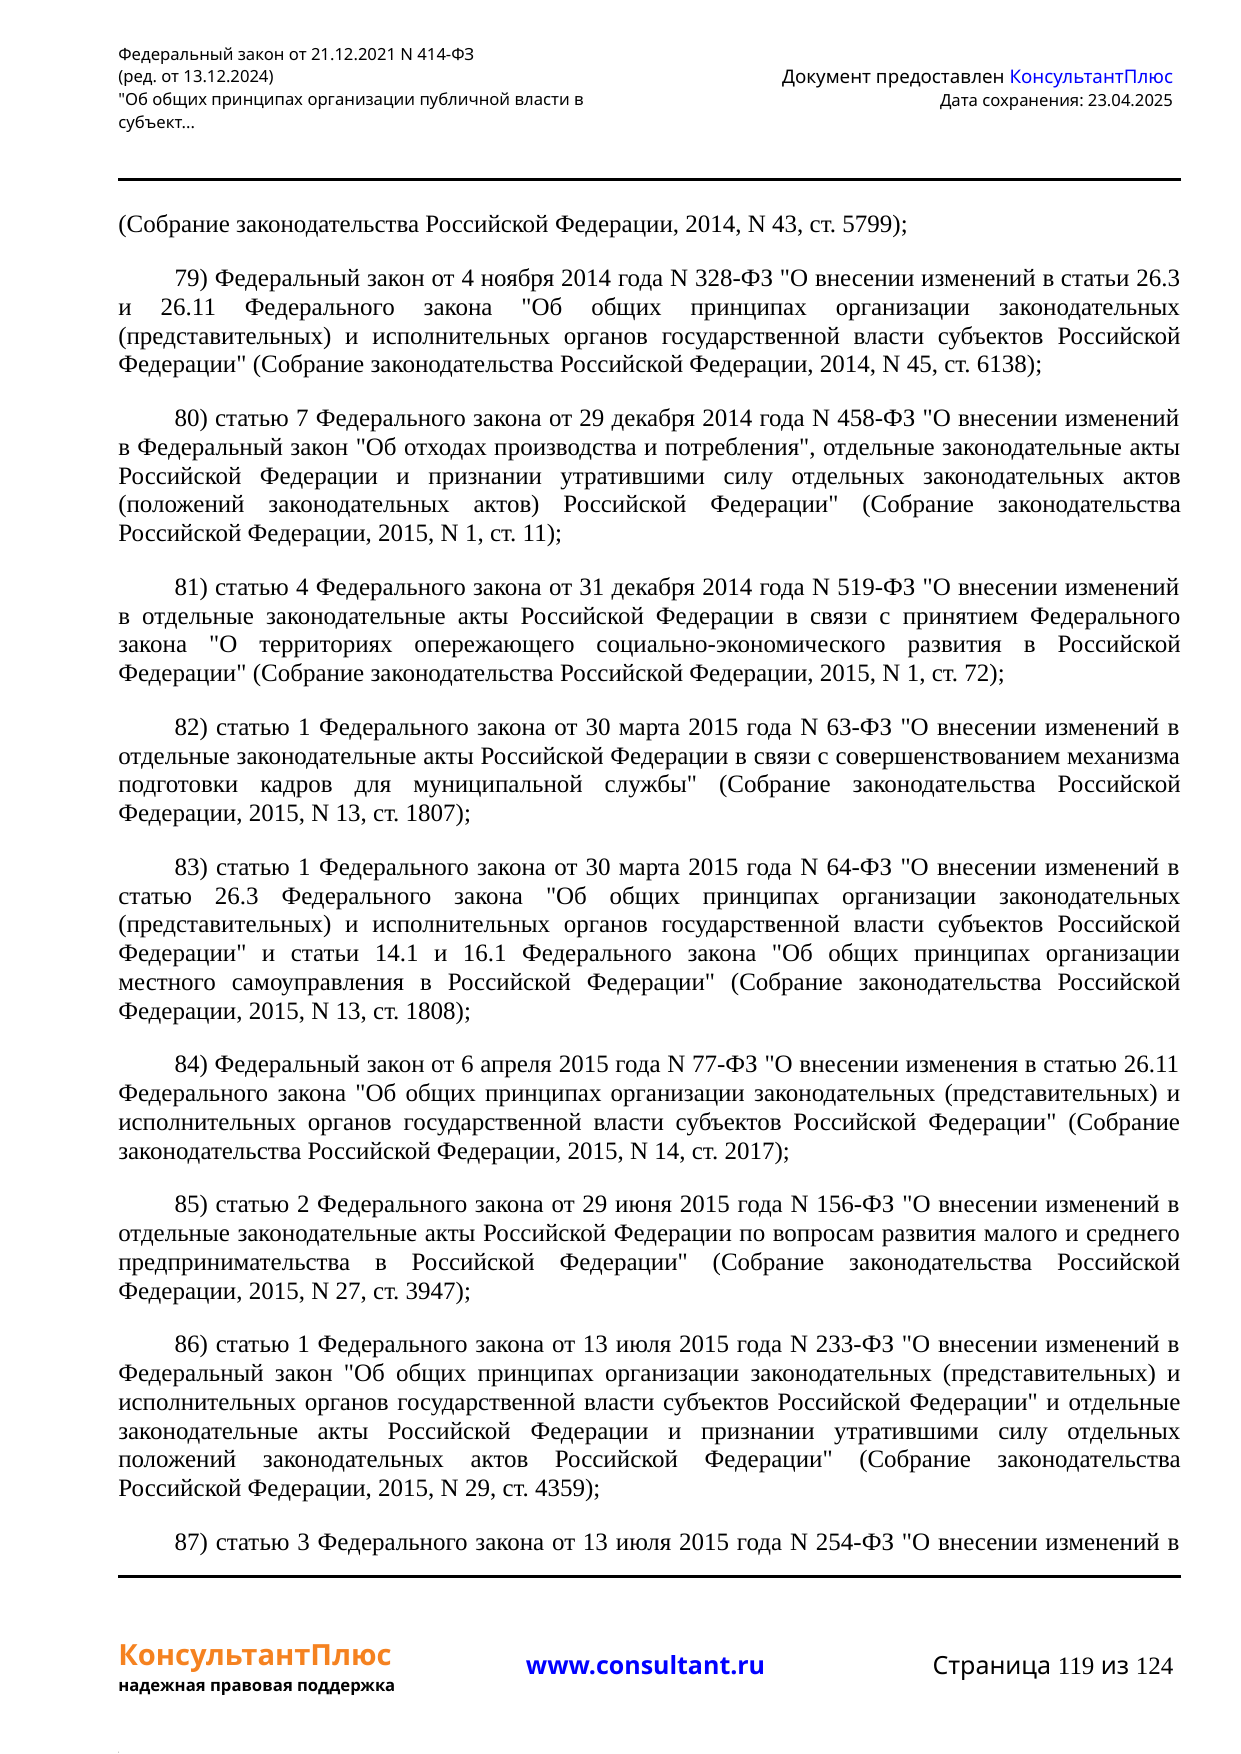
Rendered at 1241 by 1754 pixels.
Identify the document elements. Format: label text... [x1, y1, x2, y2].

text 83) статью 1 Федерального закона от 30 марта 2015 года N 64-ФЗ "О внесении изменений в статью 26.3 Федерального закона "Об общих принципах организации законодательных (представительных) и исполнительных органов государственной власти субъектов Российской Федерации" и статьи 14.1 и 16.1 Федерального закона "Об общих принципах организации местного самоуправления в Российской Федерации" (Собрание законодательства Российской Федерации, 2015, N 13, ст. 1808); [118, 852, 1181, 1024]
text 79) Федеральный закон от 4 ноября 2014 года N 328-ФЗ "О внесении изменений в статьи 26.3 и 26.11 Федерального закона "Об общих принципах организации законодательных (представительных) и исполнительных органов государственной власти субъектов Российской Федерации" (Собрание законодательства Российской Федерации, 2014, N 45, ст. 6138); [118, 263, 1181, 378]
text 82) статью 1 Федерального закона от 30 марта 2015 года N 63-ФЗ "О внесении изменений в отдельные законодательные акты Российской Федерации в связи с совершенствованием механизма подготовки кадров для муниципальной службы" (Собрание законодательства Российской Федерации, 2015, N 13, ст. 1807); [118, 712, 1181, 827]
text 80) статью 7 Федерального закона от 29 декабря 2014 года N 458-ФЗ "О внесении изменений в Федеральный закон "Об отходах производства и потребления", отдельные законодательные акты Российской Федерации и признании утратившими силу отдельных законодательных актов (положений законодательных актов) Российской Федерации" (Собрание законодательства Российской Федерации, 2015, N 1, ст. 11); [118, 403, 1181, 547]
text 84) Федеральный закон от 6 апреля 2015 года N 77-ФЗ "О внесении изменения в статью 26.11 Федерального закона "Об общих принципах организации законодательных (представительных) и исполнительных органов государственной власти субъектов Российской Федерации" (Собрание законодательства Российской Федерации, 2015, N 14, ст. 2017); [118, 1049, 1181, 1164]
text 86) статью 1 Федерального закона от 13 июля 2015 года N 233-ФЗ "О внесении изменений в Федеральный закон "Об общих принципах организации законодательных (представительных) и исполнительных органов государственной власти субъектов Российской Федерации" и отдельные законодательные акты Российской Федерации и признании утратившими силу отдельных положений законодательных актов Российской Федерации" (Собрание законодательства Российской Федерации, 2015, N 29, ст. 4359); [118, 1329, 1181, 1502]
text 85) статью 2 Федерального закона от 29 июня 2015 года N 156-ФЗ "О внесении изменений в отдельные законодательные акты Российской Федерации по вопросам развития малого и среднего предпринимательства в Российской Федерации" (Собрание законодательства Российской Федерации, 2015, N 27, ст. 3947); [118, 1189, 1181, 1304]
text 81) статью 4 Федерального закона от 31 декабря 2014 года N 519-ФЗ "О внесении изменений в отдельные законодательные акты Российской Федерации в связи с принятием Федерального закона "О территориях опережающего социально-экономического развития в Российской Федерации" (Собрание законодательства Российской Федерации, 2015, N 1, ст. 72); [118, 572, 1181, 687]
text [118, 1527, 1181, 1556]
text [118, 209, 1181, 238]
